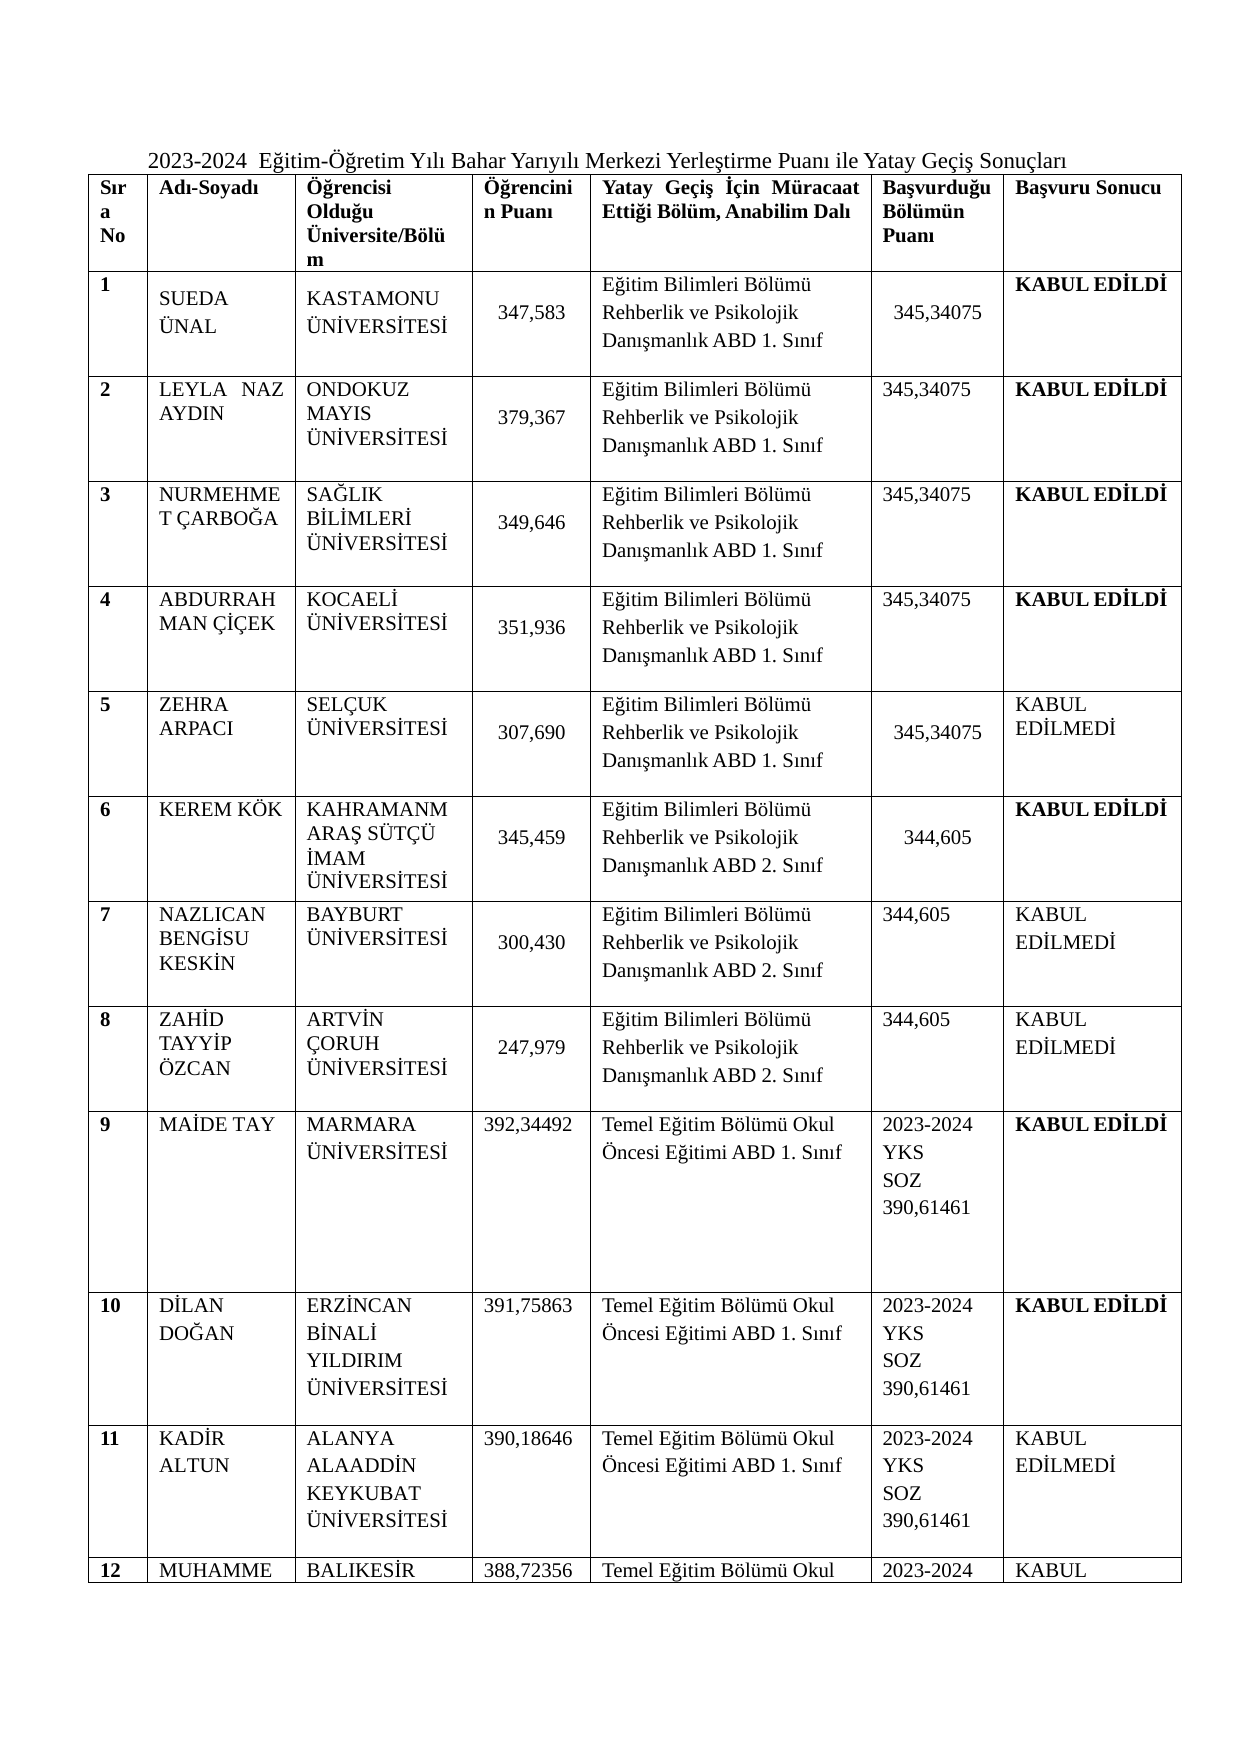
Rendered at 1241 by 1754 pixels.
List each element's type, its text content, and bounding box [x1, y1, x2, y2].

table_cell BAYBURT ÜNİVERSİTESİ [296, 902, 472, 1006]
table_cell KABUL EDİLDİ [1004, 377, 1181, 481]
text 2023-2024 Eğitim-Öğretim Yılı Bahar Yarıyılı Merkezi Yerleştirme Puanı ile Yatay Geçiş Sonuçları [148, 148, 1093, 174]
table_cell 345,459 [473, 797, 590, 901]
table_cell 351,936 [473, 587, 590, 691]
table_cell KABUL EDİLDİ [1004, 587, 1181, 691]
table_cell ALANYA ALAADDİN KEYKUBAT ÜNİVERSİTESİ [296, 1426, 472, 1557]
table_cell Eğitim Bilimleri Bölümü Rehberlik ve Psikolojik Danışmanlık ABD 1. Sınıf [591, 692, 871, 796]
table_header Yatay Geçiş İçin Müracaat Ettiği Bölüm, Anabilim Dalı [591, 175, 871, 271]
table_cell ZEHRA ARPACI [148, 692, 295, 796]
table_cell Eğitim Bilimleri Bölümü Rehberlik ve Psikolojik Danışmanlık ABD 2. Sınıf [591, 1007, 871, 1111]
table_cell KABUL EDİLDİ [1004, 482, 1181, 586]
table_cell 3 [89, 482, 147, 586]
table_cell 344,605 [872, 902, 1003, 1006]
table_cell KAHRAMANMARAŞ SÜTÇÜ İMAM ÜNİVERSİTESİ [296, 797, 472, 901]
table_header Öğrencisi Olduğu Üniversite/Bölüm [296, 175, 472, 271]
table_cell 2023-2024 YKS SOZ 390,61461 [872, 1112, 1003, 1292]
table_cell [591, 1426, 871, 1557]
table_cell SAĞLIK BİLİMLERİ ÜNİVERSİTESİ [296, 482, 472, 586]
table_header Sıra No [89, 175, 147, 271]
table_cell 379,367 [473, 377, 590, 481]
table_header Başvurduğu Bölümün Puanı [872, 175, 1003, 271]
table_cell 6 [89, 797, 147, 901]
table_cell 10 [89, 1293, 147, 1424]
table_cell KABUL EDİLMEDİ [1004, 1558, 1181, 1582]
table_cell NURMEHMET ÇARBOĞA [148, 482, 295, 586]
table_cell KASTAMONU ÜNİVERSİTESİ [296, 272, 472, 376]
table_cell ONDOKUZ MAYIS ÜNİVERSİTESİ [296, 377, 472, 481]
table_cell DİLAN DOĞAN [148, 1293, 295, 1424]
table_header Öğrencinin Puanı [473, 175, 590, 271]
table_cell KABUL EDİLMEDİ [1004, 692, 1181, 796]
table_cell Eğitim Bilimleri Bölümü Rehberlik ve Psikolojik Danışmanlık ABD 1. Sınıf [591, 272, 871, 376]
table_cell MAİDE TAY [148, 1112, 295, 1292]
table_cell KABUL EDİLDİ [1004, 272, 1181, 376]
table_cell 388,72356 [473, 1558, 590, 1582]
table_cell NAZLICAN BENGİSU KESKİN [148, 902, 295, 1006]
table_cell 2023-2024 YKS SOZ 390,61461 [872, 1293, 1003, 1424]
table_cell 5 [89, 692, 147, 796]
table_cell Eğitim Bilimleri Bölümü Rehberlik ve Psikolojik Danışmanlık ABD 1. Sınıf [591, 587, 871, 691]
table_cell 247,979 [473, 1007, 590, 1111]
table_cell 347,583 [473, 272, 590, 376]
table_cell ARTVİN ÇORUH ÜNİVERSİTESİ [296, 1007, 472, 1111]
table_cell 307,690 [473, 692, 590, 796]
table_cell 300,430 [473, 902, 590, 1006]
table_cell 2023-2024 YKS SOZ 390,61461 [872, 1426, 1003, 1557]
table_cell KABUL EDİLMEDİ [1004, 1007, 1181, 1111]
table_cell 390,18646 [473, 1426, 590, 1557]
table_cell 391,75863 [473, 1293, 590, 1424]
table_cell ZAHİD TAYYİP ÖZCAN [148, 1007, 295, 1111]
table_cell 8 [89, 1007, 147, 1111]
table_cell 345,34075 [872, 377, 1003, 481]
table_cell 344,605 [872, 797, 1003, 901]
table_cell 345,34075 [872, 272, 1003, 376]
table_cell 9 [89, 1112, 147, 1292]
table_cell 11 [89, 1426, 147, 1557]
table_header Başvuru Sonucu [1004, 175, 1181, 271]
table_cell Eğitim Bilimleri Bölümü Rehberlik ve Psikolojik Danışmanlık ABD 2. Sınıf [591, 902, 871, 1006]
table_cell 345,34075 [872, 587, 1003, 691]
table_cell Temel Eğitim Bölümü Okul Öncesi Eğitimi ABD 1. Sınıf [591, 1293, 871, 1424]
table_cell KABUL EDİLMEDİ [1004, 902, 1181, 1006]
table_cell SUEDA ÜNAL [148, 272, 295, 376]
table_cell ERZİNCAN BİNALİ YILDIRIM ÜNİVERSİTESİ [296, 1293, 472, 1424]
table_header Adı-Soyadı [148, 175, 295, 271]
table_cell 12 [89, 1558, 147, 1582]
table_cell 7 [89, 902, 147, 1006]
table_cell 4 [89, 587, 147, 691]
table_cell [591, 1558, 871, 1582]
table_cell KOCAELİ ÜNİVERSİTESİ [296, 587, 472, 691]
table_cell 349,646 [473, 482, 590, 586]
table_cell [872, 1558, 1003, 1582]
table_cell KEREM KÖK [148, 797, 295, 901]
table_cell KABUL EDİLDİ [1004, 797, 1181, 901]
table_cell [296, 1558, 472, 1582]
table_cell 344,605 [872, 1007, 1003, 1111]
table_cell 392,34492 [473, 1112, 590, 1292]
table_cell KABUL EDİLMEDİ [1004, 1426, 1181, 1557]
table_cell Eğitim Bilimleri Bölümü Rehberlik ve Psikolojik Danışmanlık ABD 2. Sınıf [591, 797, 871, 901]
table_cell 345,34075 [872, 482, 1003, 586]
table_cell Temel Eğitim Bölümü Okul Öncesi Eğitimi ABD 1. Sınıf [591, 1112, 871, 1292]
table_cell KADİR ALTUN [148, 1426, 295, 1557]
table_cell KABUL EDİLDİ [1004, 1112, 1181, 1292]
table_cell MUHAMMED SÖNMEZ [148, 1558, 295, 1582]
table_cell LEYLA NAZ AYDIN [148, 377, 295, 481]
table_cell Eğitim Bilimleri Bölümü Rehberlik ve Psikolojik Danışmanlık ABD 1. Sınıf [591, 377, 871, 481]
table_cell ABDURRAHMAN ÇİÇEK [148, 587, 295, 691]
table_cell MARMARA ÜNİVERSİTESİ [296, 1112, 472, 1292]
table_cell 345,34075 [872, 692, 1003, 796]
table_cell SELÇUK ÜNİVERSİTESİ [296, 692, 472, 796]
table_cell 1 [89, 272, 147, 376]
table_cell KABUL EDİLDİ [1004, 1293, 1181, 1424]
table_cell 2 [89, 377, 147, 481]
table_cell Eğitim Bilimleri Bölümü Rehberlik ve Psikolojik Danışmanlık ABD 1. Sınıf [591, 482, 871, 586]
